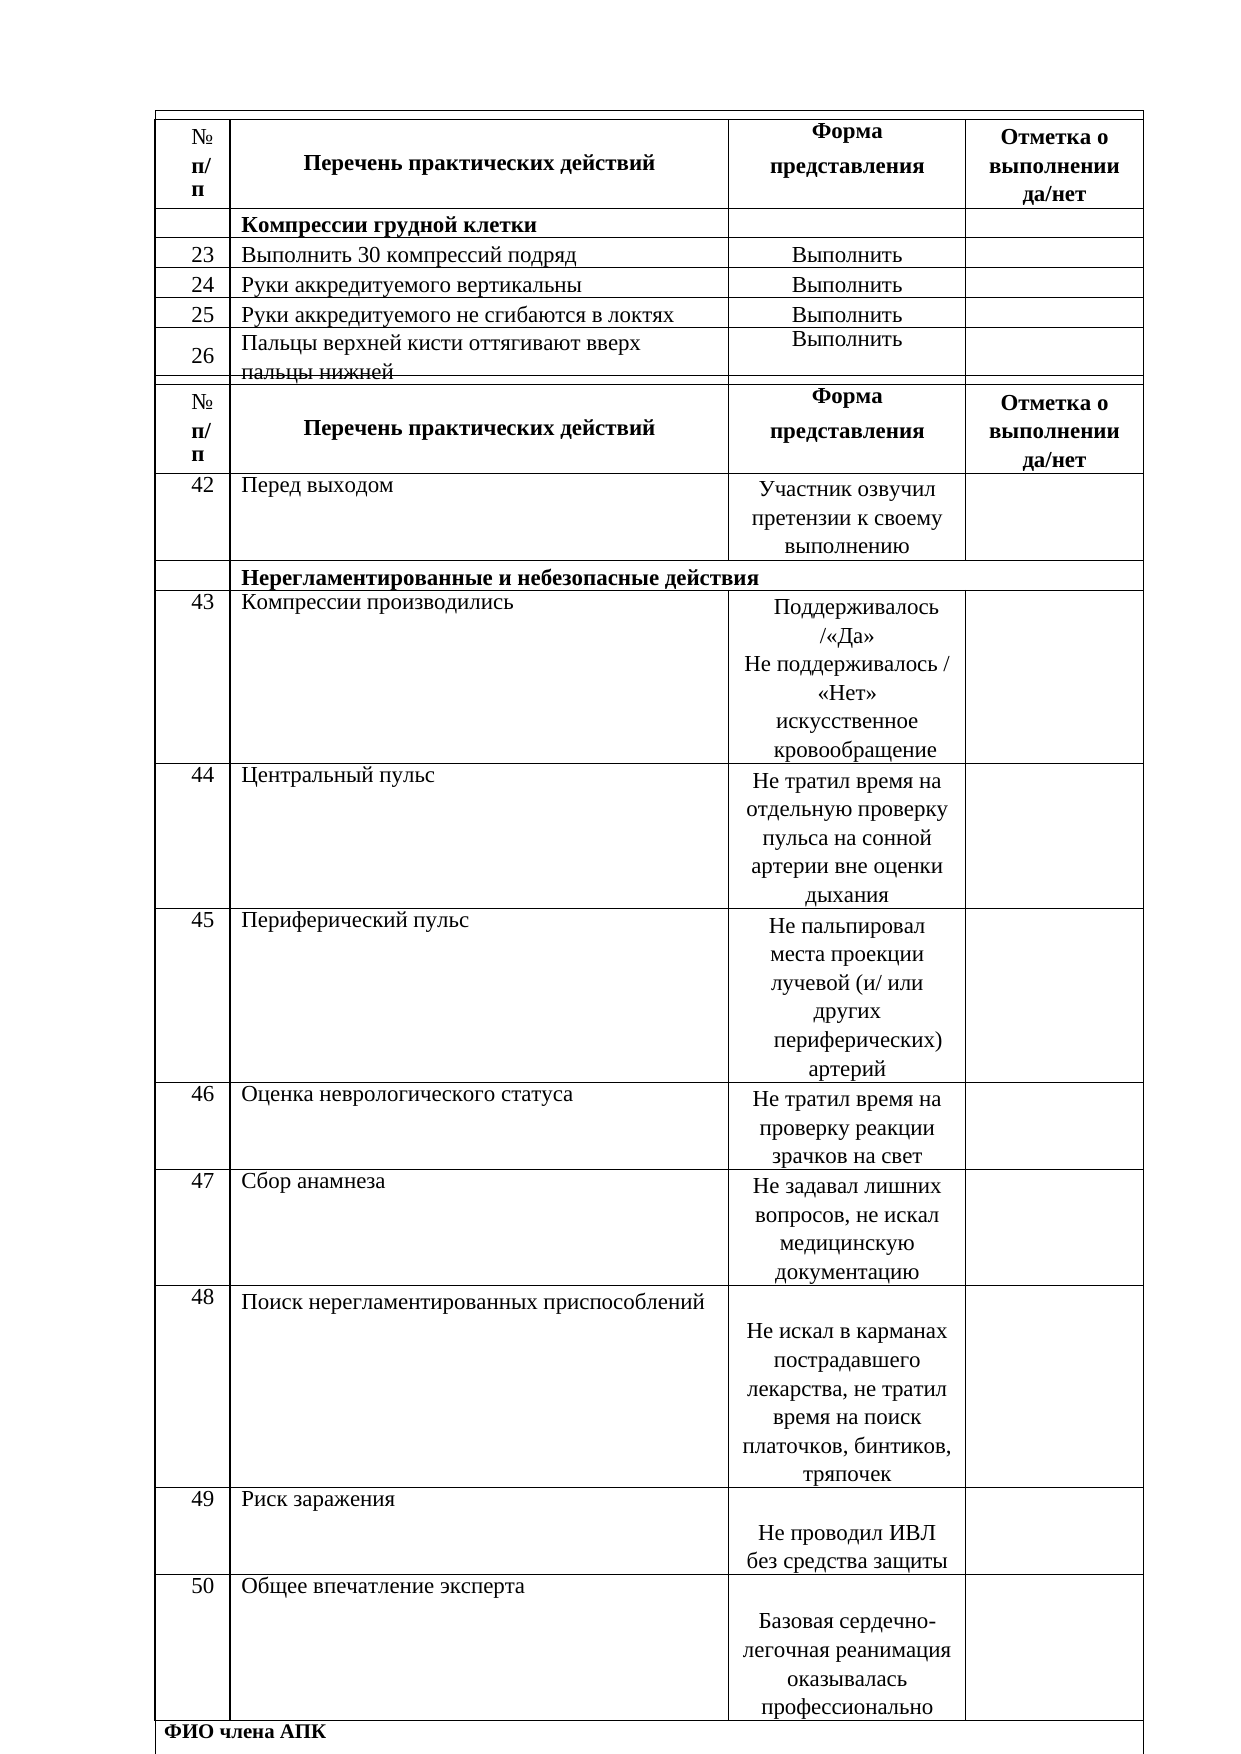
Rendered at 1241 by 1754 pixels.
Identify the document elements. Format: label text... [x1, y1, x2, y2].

table_cell Компрессии грудной клетки [231, 209, 728, 237]
table_cell Не пальпировал места проекции лучевой (и/ или других периферических) артерий [729, 909, 965, 1082]
table_cell [966, 909, 1143, 1082]
table_cell [966, 1488, 1143, 1574]
table_cell Базовая сердечнолегочная реанимация оказывалась профессионально [729, 1575, 965, 1720]
table_cell 42 [156, 474, 229, 560]
table_cell 26 [156, 328, 229, 375]
table_cell Общее впечатление эксперта [231, 1575, 728, 1720]
table_cell Риск заражения [231, 1488, 728, 1574]
table_cell Нерегламентированные и небезопасные действия [231, 561, 1143, 590]
table_header Перечень практических действий [231, 385, 728, 473]
table_cell Поддерживалось /«Да» Не поддерживалось / «Нет» искусственное кровообращение [729, 591, 965, 763]
table_cell [966, 764, 1143, 908]
table_cell Не тратил время на отдельную проверку пульса на сонной артерии вне оценки дыхания [729, 764, 965, 908]
table_cell [966, 268, 1143, 297]
table_cell [729, 209, 965, 237]
table_cell 49 [156, 1488, 229, 1574]
table_cell Выполнить [729, 238, 965, 267]
table_cell [966, 1575, 1143, 1720]
table_cell Не задавал лишних вопросов, не искал медицинскую документацию [729, 1170, 965, 1285]
table_cell [966, 376, 1143, 384]
table_cell Поиск нерегламентированных приспособлений [231, 1286, 728, 1487]
table_cell [966, 298, 1143, 327]
table_cell 45 [156, 909, 229, 1082]
table_cell Выполнить 30 компрессий подряд [231, 238, 728, 267]
table_cell 43 [156, 591, 229, 763]
table_cell Руки аккредитуемого не сгибаются в локтях [231, 298, 728, 327]
table_header Отметка о выполнении да/нет [966, 385, 1143, 473]
table_cell [966, 474, 1143, 560]
table_header Перечень практических действий [231, 120, 728, 208]
table_cell Оценка неврологического статуса [231, 1083, 728, 1169]
table_cell Перед выходом [231, 474, 728, 560]
table_cell Периферический пульс [231, 909, 728, 1082]
table_header Отметка о выполнении да/нет [966, 120, 1143, 208]
table_cell [966, 591, 1143, 763]
text ФИО члена АПК [164, 1721, 1134, 1742]
table_cell 23 [156, 238, 229, 267]
table_cell [966, 1170, 1143, 1285]
table_cell [966, 209, 1143, 237]
table_header Форма представления [729, 120, 965, 208]
table_header № п/п [156, 385, 229, 473]
table_cell [966, 328, 1143, 375]
table_header Форма представления [729, 385, 965, 473]
table_cell [966, 1286, 1143, 1487]
table_cell Сбор анамнеза [231, 1170, 728, 1285]
table_cell Пальцы верхней кисти оттягивают вверх пальцы нижней [231, 328, 728, 375]
table_header № п/п [156, 120, 229, 208]
table_cell 46 [156, 1083, 229, 1169]
table_cell 25 [156, 298, 229, 327]
table_cell Участник озвучил претензии к своему выполнению [729, 474, 965, 560]
table_cell 50 [156, 1575, 229, 1720]
table_cell Центральный пульс [231, 764, 728, 908]
table_cell [156, 561, 229, 590]
table_cell Не проводил ИВЛ без средства защиты [729, 1488, 965, 1574]
table_cell 24 [156, 268, 229, 297]
table_cell Не искал в карманах пострадавшего лекарства, не тратил время на поиск платочков, бинтиков, тряпочек [729, 1286, 965, 1487]
table_cell 48 [156, 1286, 229, 1487]
table_cell 47 [156, 1170, 229, 1285]
table_cell Компрессии производились [231, 591, 728, 763]
table_cell 44 [156, 764, 229, 908]
table_cell Выполнить [729, 298, 965, 327]
table_cell Выполнить [729, 328, 965, 375]
table_cell [966, 1083, 1143, 1169]
table_cell [966, 238, 1143, 267]
table_cell Руки аккредитуемого вертикальны [231, 268, 728, 297]
table_cell Не тратил время на проверку реакции зрачков на свет [729, 1083, 965, 1169]
table_cell Выполнить [729, 268, 965, 297]
table_cell [156, 209, 229, 237]
